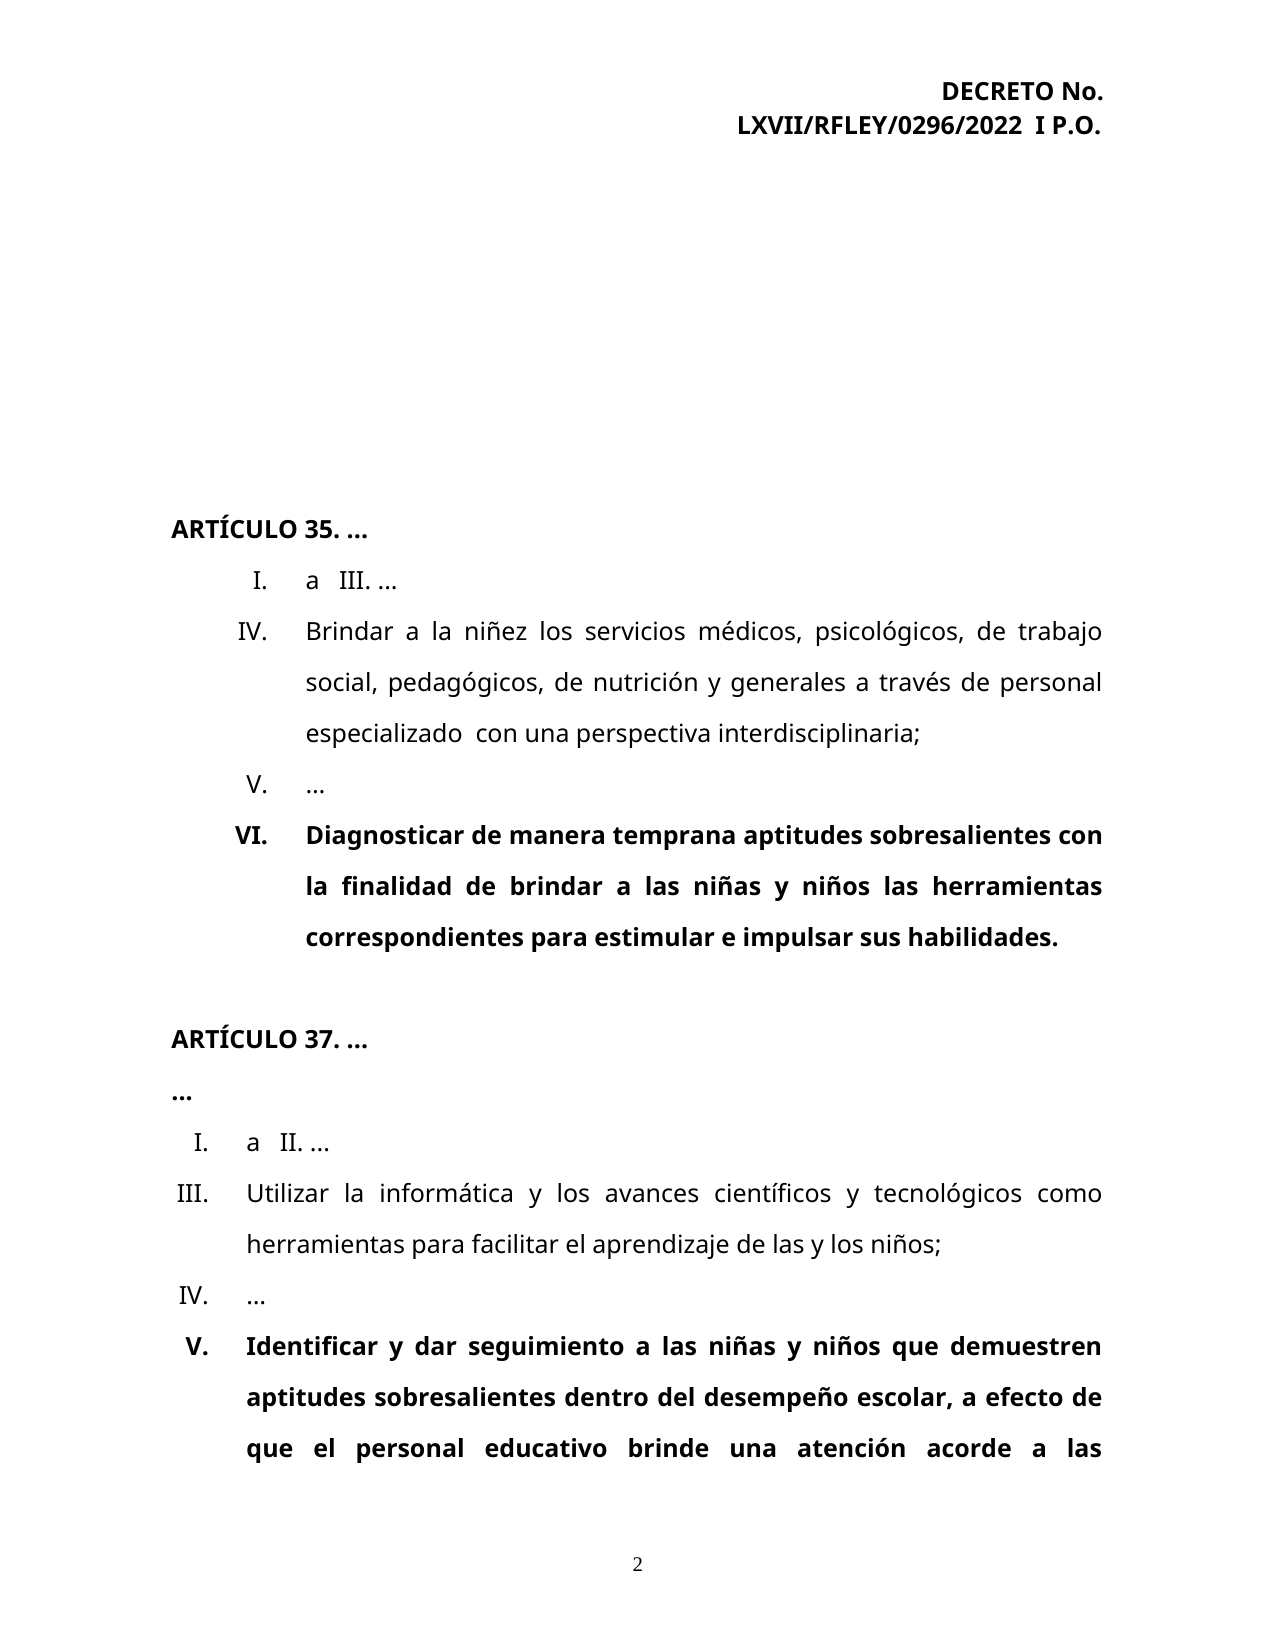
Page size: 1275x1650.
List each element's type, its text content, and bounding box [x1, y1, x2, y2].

list Brindar a la niñez los servicios médicos, psicológicos, de trabajo social, pedagógicos, de nutrición y generales a través de personal especializado con una perspectiva interdisciplinaria; [268, 614, 1104, 750]
text ARTÍCULO 35. ... [171, 512, 1104, 546]
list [209, 1328, 1104, 1464]
list a III. ... [268, 563, 1104, 597]
list Diagnosticar de manera temprana aptitudes sobresalientes con la finalidad de brindar a las niñas y niños las herramientas correspondientes para estimular e impulsar sus habilidades. [268, 818, 1104, 954]
list … [209, 1277, 1104, 1311]
list a II. ... [209, 1124, 1104, 1158]
text ARTÍCULO 37. ... [171, 1022, 1104, 1056]
list … [268, 767, 1104, 801]
text ... [171, 1073, 1104, 1107]
list Utilizar la informática y los avances científicos y tecnológicos como herramientas para facilitar el aprendizaje de las y los niños; [209, 1175, 1104, 1260]
